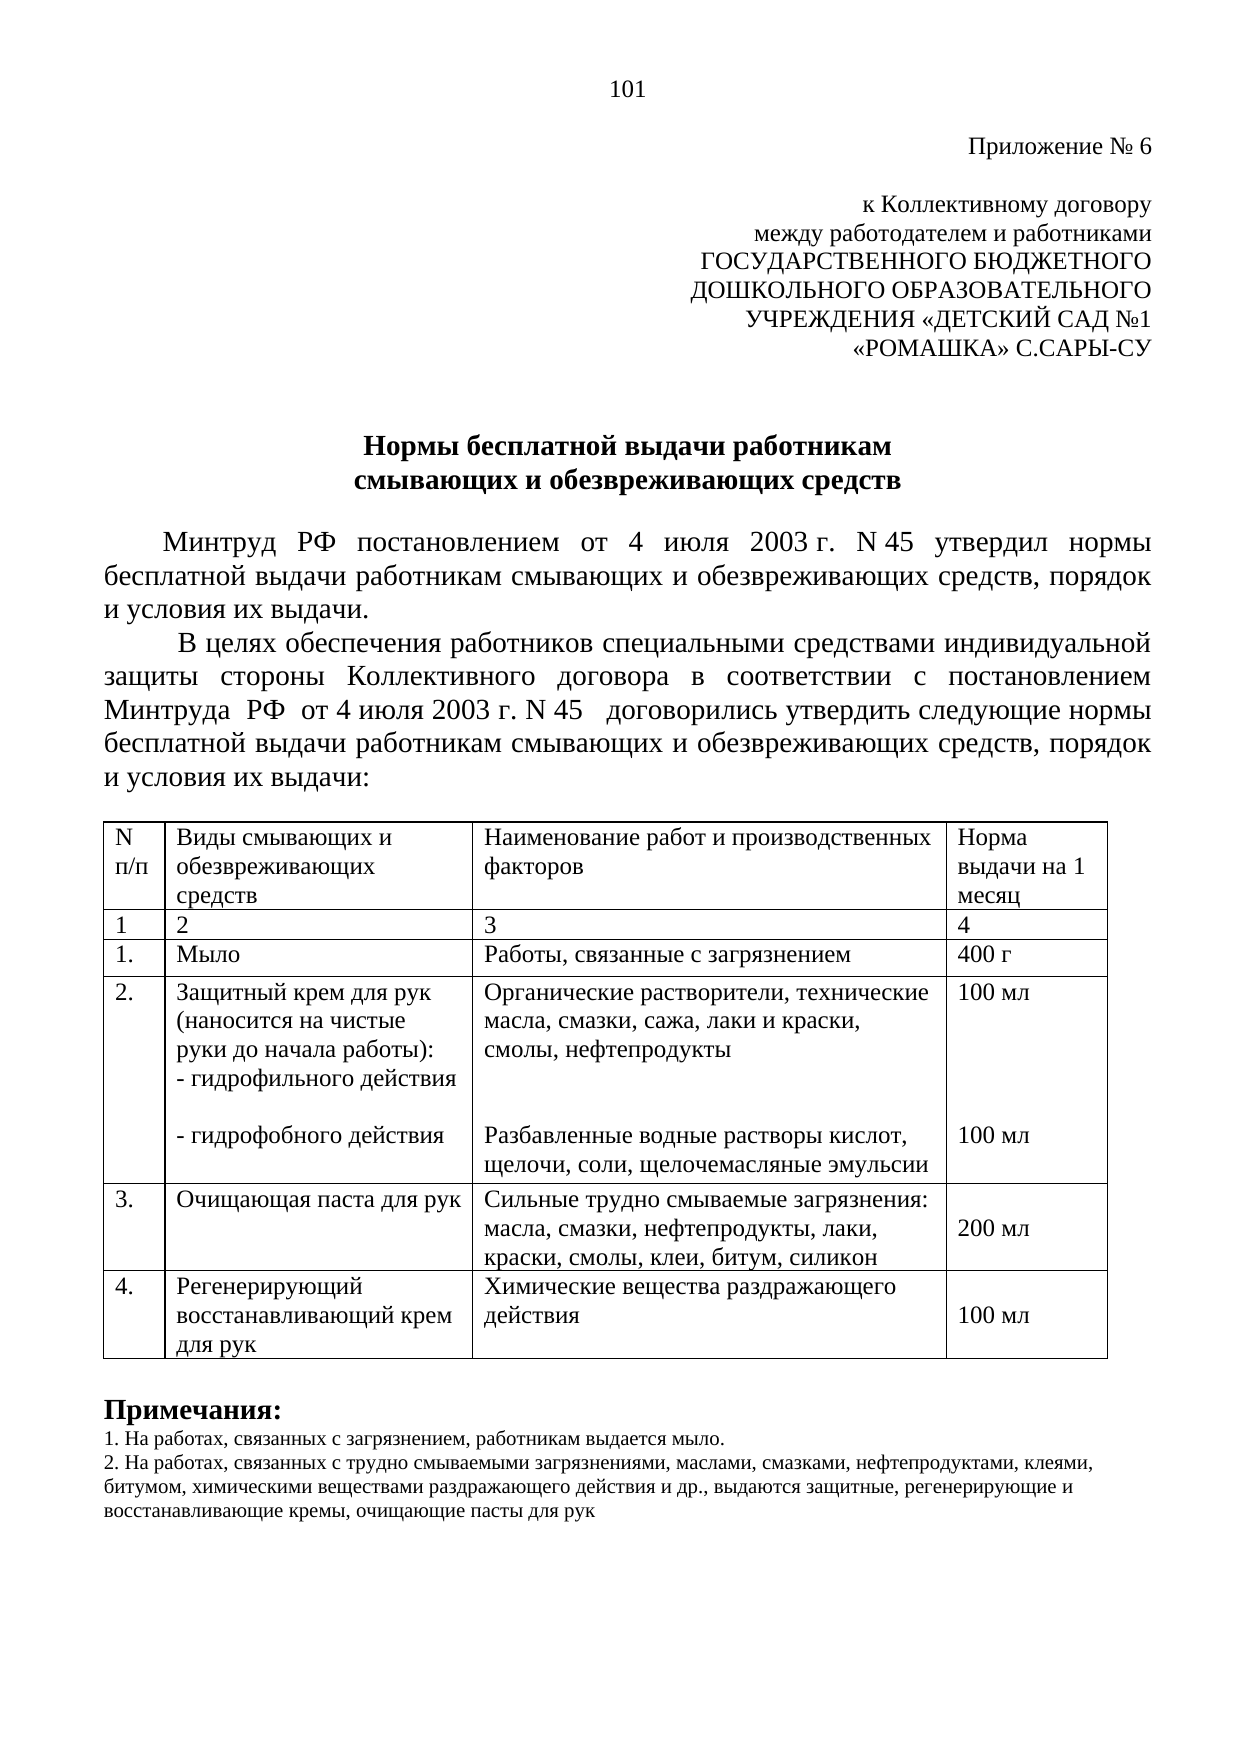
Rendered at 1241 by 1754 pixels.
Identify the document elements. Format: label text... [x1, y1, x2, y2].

table_cell Очищающая паста для рук [166, 1184, 472, 1270]
table_cell Регенерирующий восстанавливающий крем для рук [166, 1271, 472, 1358]
table_cell Сильные трудно смываемые загрязнения: масла, смазки, нефтепродукты, лаки, краски, смолы, клеи, битум, силикон [473, 1184, 946, 1270]
table_cell 400 г [947, 940, 1107, 976]
table_cell 4. [104, 1271, 164, 1358]
table_cell 100 мл 100 мл [947, 977, 1107, 1183]
table_cell 3. [104, 1184, 164, 1270]
table_cell Мыло [166, 940, 472, 976]
text к Коллективному договору [591, 189, 1152, 218]
text Примечания: [103, 1392, 1152, 1426]
table_cell 3 [473, 910, 946, 938]
table_cell 1 [104, 910, 164, 938]
text Минтруд РФ постановлением от 4 июля . N 45 утвердил нормы бесплатной выдачи работникам смывающих и обезвреживающих средств, порядок и условия их выдачи. [103, 524, 1152, 625]
subtitle В целях обеспечения работников специальными средствами индивидуальной защиты стороны Коллективного договора в соответствии с постановлением Минтруда РФ от 4 июля . N 45 договорились утвердить следующие нормы бесплатной выдачи работникам смывающих и обезвреживающих средств, порядок и условия их выдачи: [103, 625, 1152, 793]
table_cell 100 мл [947, 1271, 1107, 1358]
text между работодателем и работниками ГОСУДАРСТВЕННОГО БЮДЖЕТНОГО ДОШКОЛЬНОГО ОБРАЗОВАТЕЛЬНОГО УЧРЕЖДЕНИЯ «ДЕТСКИЙ САД №1 «РОМАШКА» С.САРЫ-СУ [591, 218, 1152, 361]
text Приложение № 6 [103, 131, 1152, 160]
table_header Виды смывающих и обезвреживающих средств [166, 823, 472, 909]
text 2. На работах, связанных с трудно смываемыми загрязнениями, маслами, смазками, нефтепродуктами, клеями, битумом, химическими веществами раздражающего действия и др., выдаются защитные, регенерирующие и восстанавливающие кремы, очищающие пасты для рук [103, 1450, 1152, 1522]
table_header N п/п [104, 823, 164, 909]
text 1. На работах, связанных с загрязнением, работникам выдается мыло. [103, 1426, 1152, 1450]
table_cell Защитный крем для рук (наносится на чистые руки до начала работы): - гидрофильного действия - гидрофобного действия [166, 977, 472, 1183]
table_cell 200 мл [947, 1184, 1107, 1270]
table_cell 2 [166, 910, 472, 938]
table_cell Химические вещества раздражающего действия [473, 1271, 946, 1358]
table_cell Органические растворители, технические масла, смазки, сажа, лаки и краски, смолы, нефтепродукты Разбавленные водные растворы кислот, щелочи, соли, щелочемасляные эмульсии [473, 977, 946, 1183]
text Нормы бесплатной выдачи работникам [103, 428, 1152, 462]
table_cell 1. [104, 940, 164, 976]
table_header Норма выдачи на 1 месяц [947, 823, 1107, 909]
table_cell Работы, связанные с загрязнением [473, 940, 946, 976]
text смывающих и обезвреживающих средств [103, 462, 1152, 496]
table_cell 2. [104, 977, 164, 1183]
table_header Наименование работ и производственных факторов [473, 823, 946, 909]
table_cell 4 [947, 910, 1107, 938]
